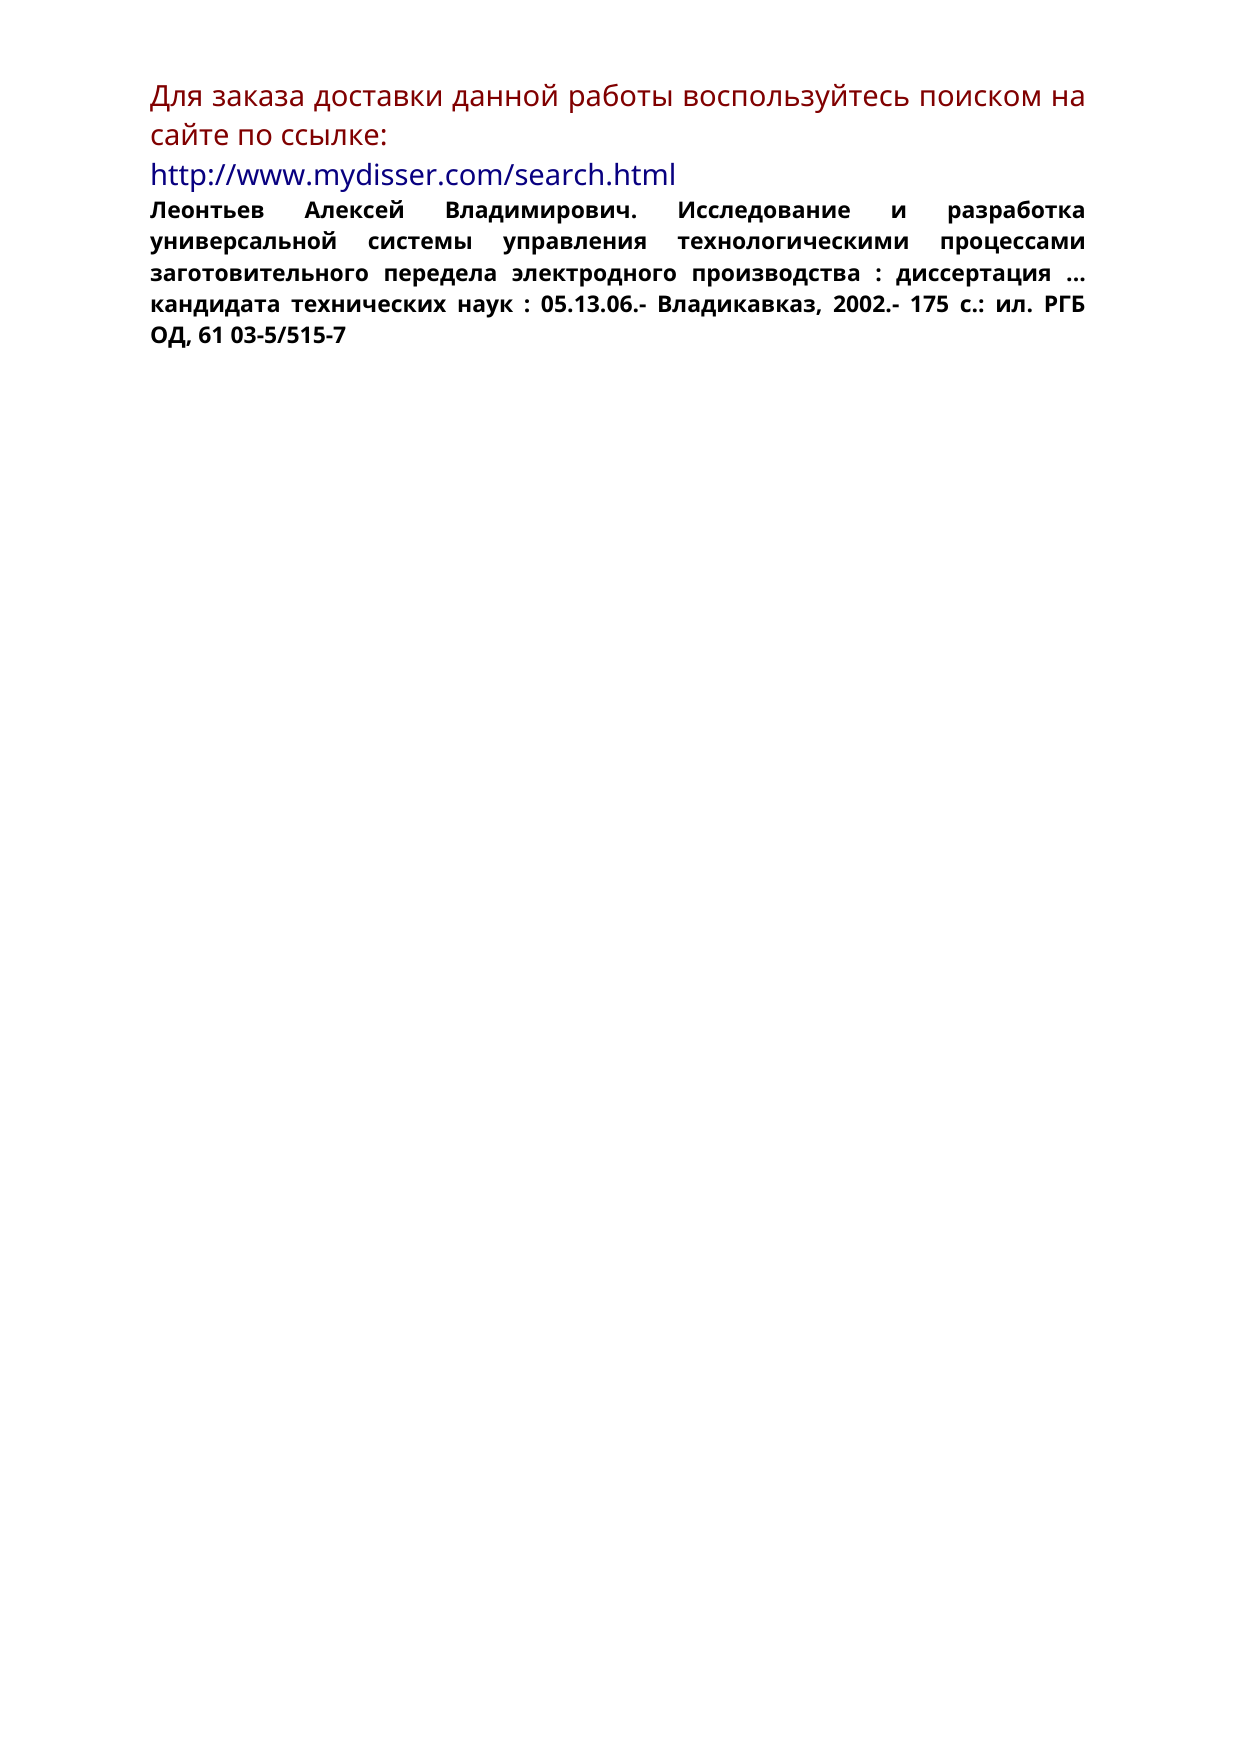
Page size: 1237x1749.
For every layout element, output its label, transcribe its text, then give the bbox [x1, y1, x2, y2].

text Леонтьев Алексей Владимирович. Исследование и разработка универсальной системы управления технологическими процессами заготовительного передела электродного производства : диссертация ... кандидата технических наук : 05.13.06.- Владикавказ, 2002.- 175 с.: ил. РГБ ОД, 61 03-5/515-7 [150, 194, 1086, 350]
